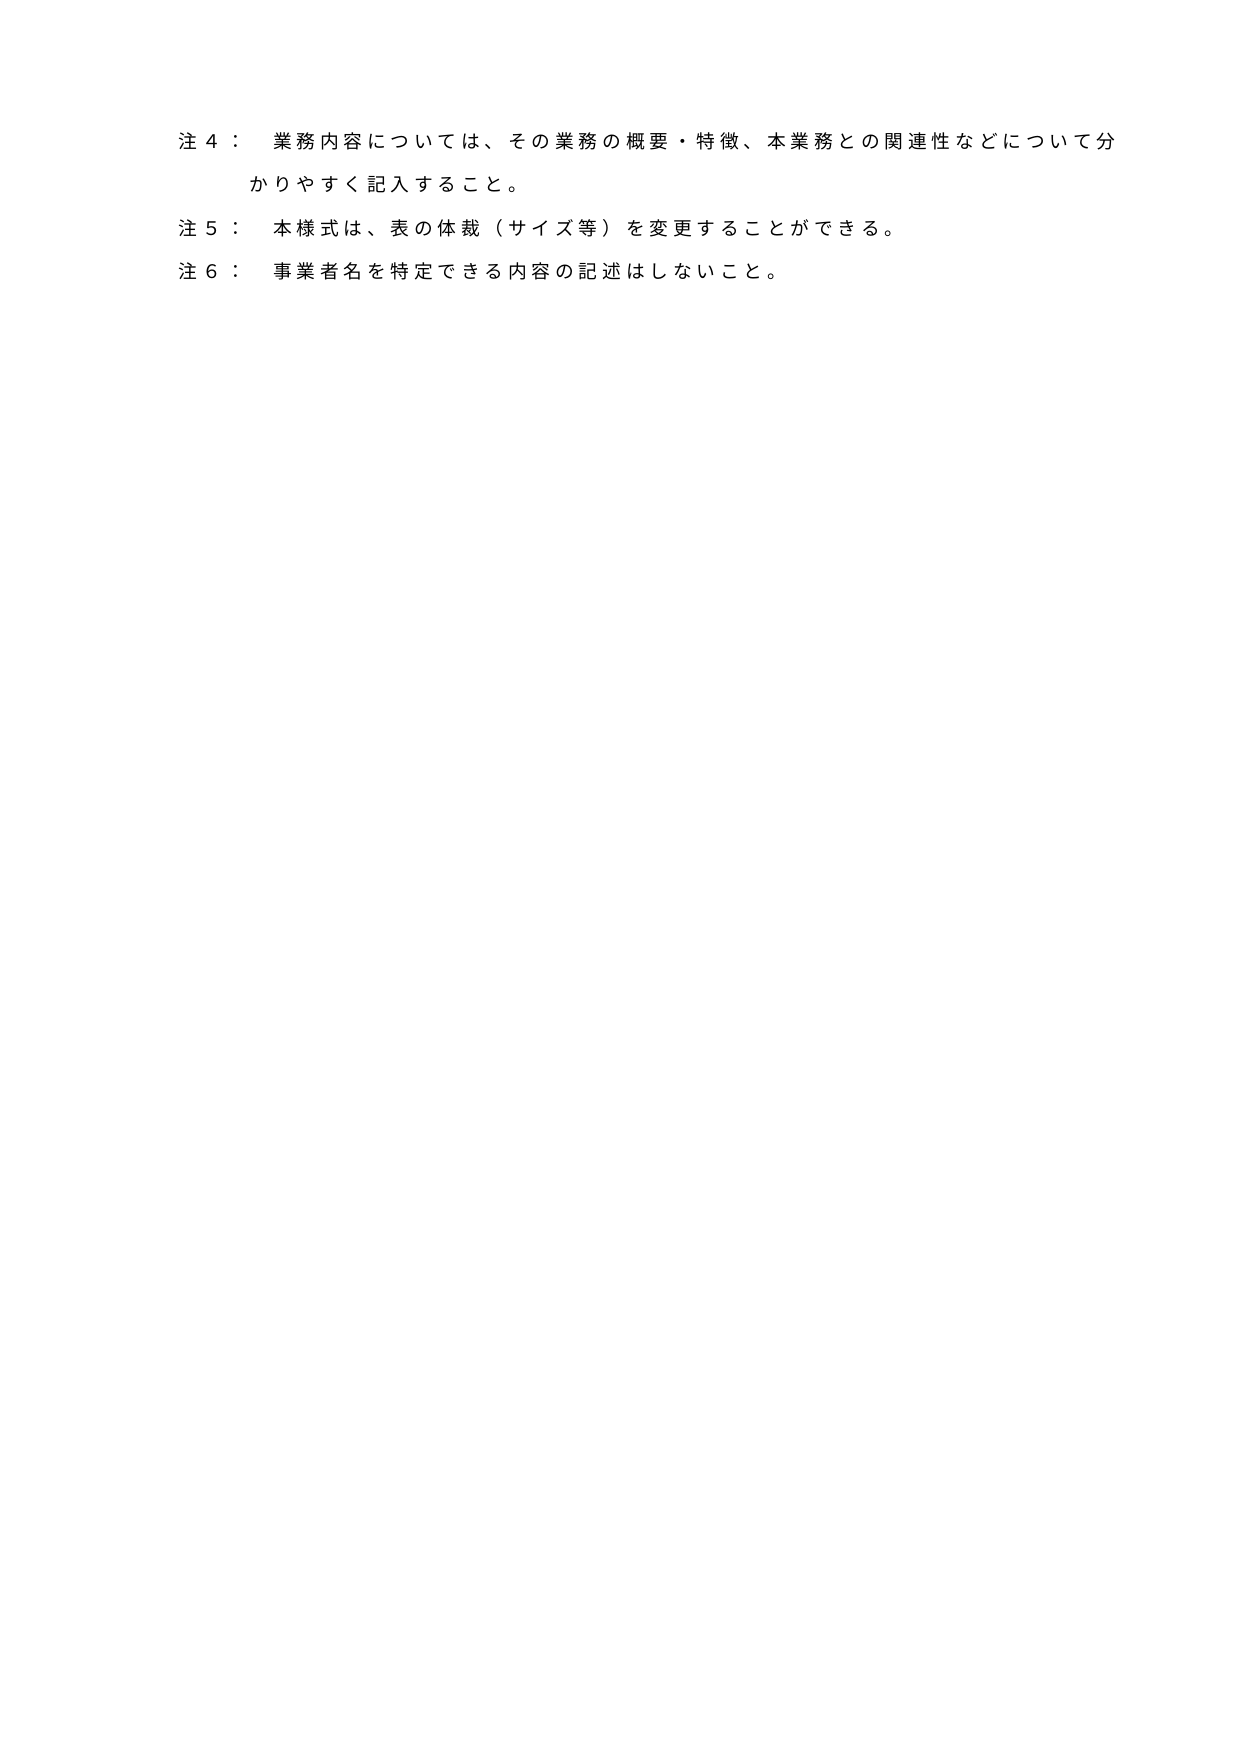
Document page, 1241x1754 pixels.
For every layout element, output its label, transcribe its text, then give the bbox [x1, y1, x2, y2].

text 注４： 業務内容については、その業務の概要・特徴、本業務との関連性などについて分かりやすく記入すること。 [179, 119, 1120, 205]
text 注５： 本様式は、表の体裁（サイズ等）を変更することができる。 [179, 205, 1120, 249]
text 注６： 事業者名を特定できる内容の記述はしないこと。 [179, 249, 1120, 292]
